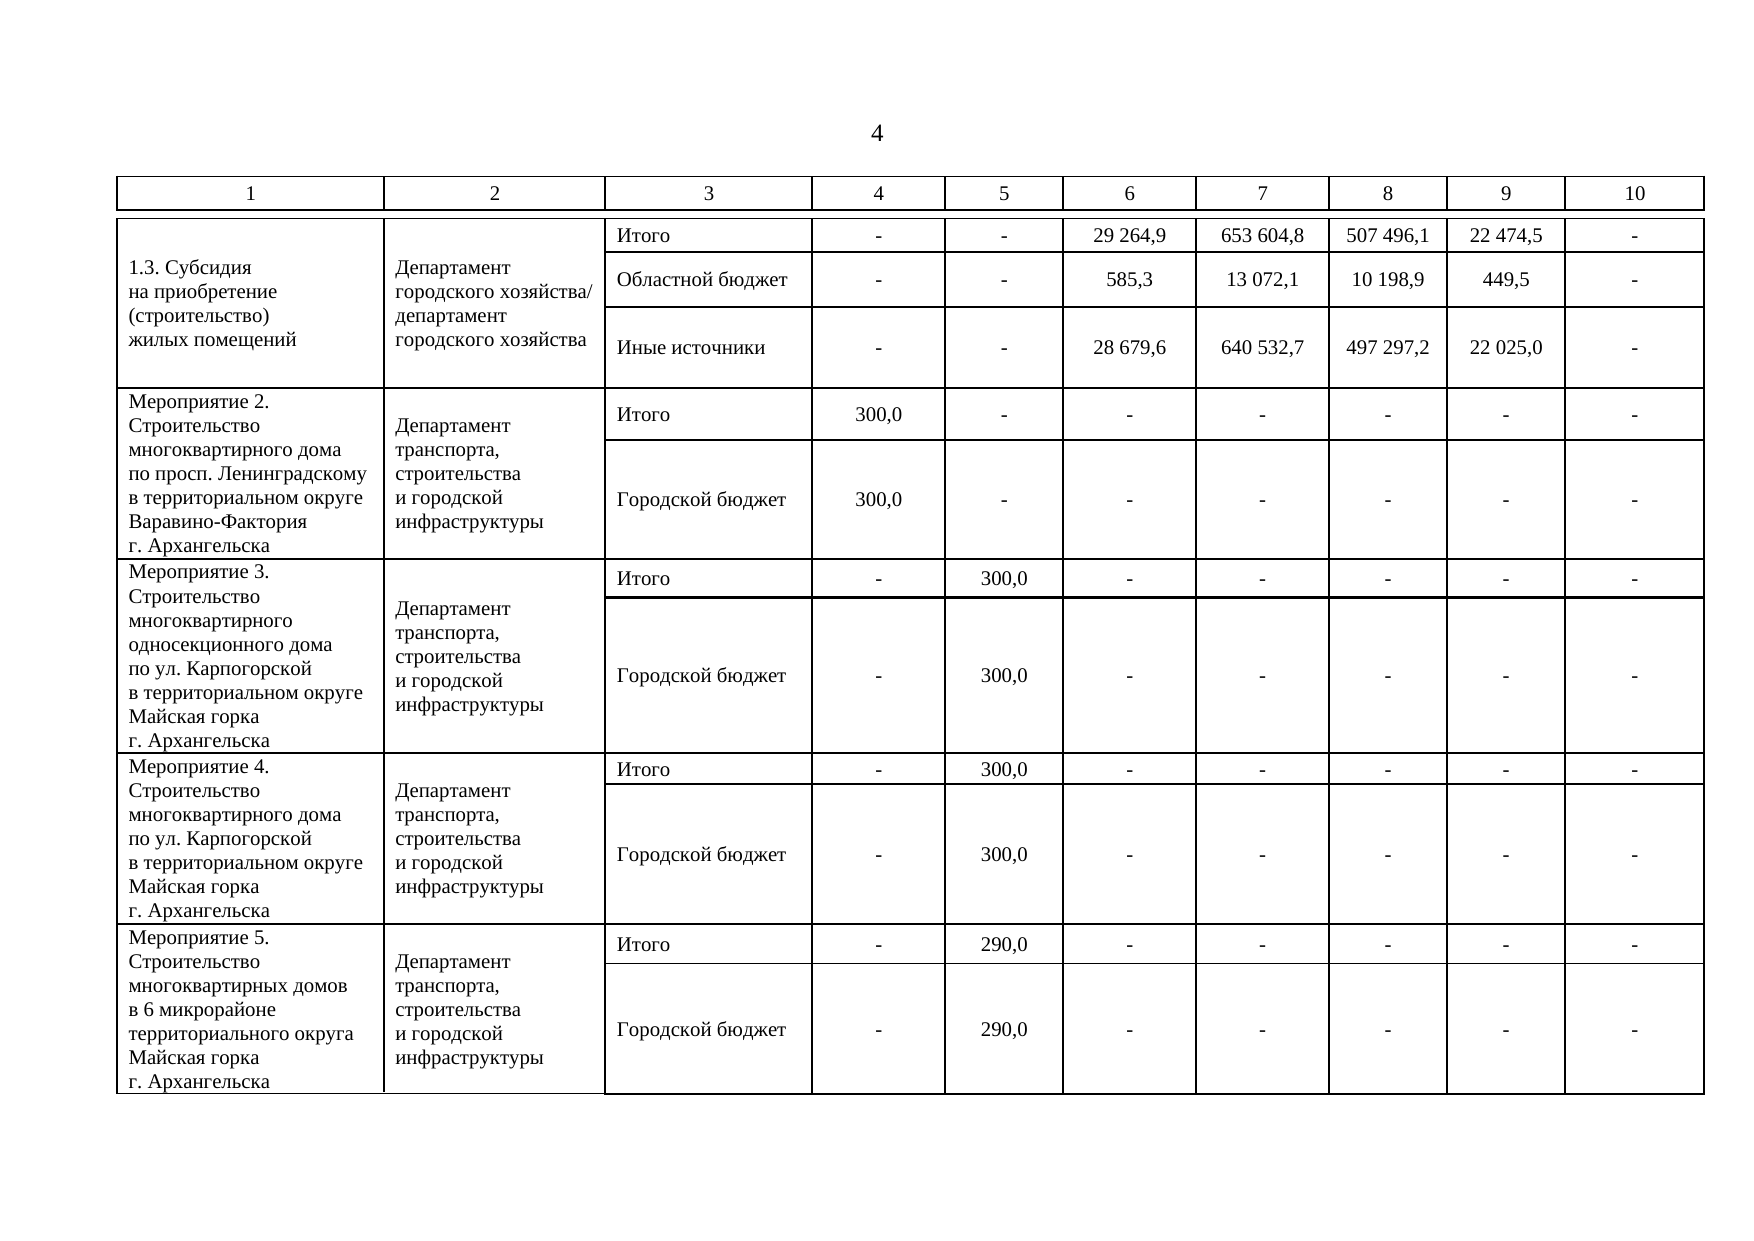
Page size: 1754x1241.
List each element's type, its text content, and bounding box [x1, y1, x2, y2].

table_cell - [1197, 599, 1328, 752]
table_cell Мероприятие 2. Строительство многоквартирного дома по просп. Ленинградскому в территориальном округе Варавино-Фактория г. Архангельска [118, 389, 383, 557]
table_cell Городской бюджет [606, 599, 811, 752]
table_cell - [946, 441, 1062, 557]
table_cell - [1064, 925, 1195, 963]
table_cell - [1330, 560, 1446, 596]
table_header 1.3. Субсидия на приобретение (строительство) жилых помещений [118, 219, 383, 387]
table_cell 300,0 [946, 599, 1062, 752]
table_cell - [1448, 754, 1564, 783]
table_cell 640 532,7 [1197, 308, 1328, 387]
table_cell - [1064, 560, 1195, 596]
table_cell Итого [606, 754, 811, 783]
table_cell Итого [606, 925, 811, 963]
table_cell - [1566, 560, 1703, 596]
table_cell 300,0 [813, 441, 944, 557]
table_cell - [1064, 441, 1195, 557]
table_cell - [1330, 599, 1446, 752]
table_cell - [1197, 389, 1328, 438]
table_header 653 604,8 [1197, 219, 1328, 251]
table_cell 10 198,9 [1330, 253, 1446, 306]
table_cell - [1566, 754, 1703, 783]
table_cell 300,0 [946, 560, 1062, 596]
table_cell - [1197, 560, 1328, 596]
table_cell Иные источники [606, 308, 811, 387]
table_cell - [1448, 560, 1564, 596]
table_cell Итого [606, 389, 811, 438]
table_cell Мероприятие 3. Строительство многоквартирного односекционного дома по ул. Карпогорской в территориальном округе Майская горка г. Архангельска [118, 560, 383, 752]
table_cell - [1566, 599, 1703, 752]
table_cell - [1064, 599, 1195, 752]
table_header Департамент городского хозяйства/ департамент городского хозяйства [385, 219, 604, 387]
table_cell - [813, 599, 944, 752]
table_cell 13 072,1 [1197, 253, 1328, 306]
table_cell - [1448, 925, 1564, 963]
table_cell - [1566, 925, 1703, 963]
table_cell - [813, 253, 944, 306]
table_cell - [1566, 389, 1703, 438]
table_header - [813, 219, 944, 251]
table_cell - [946, 253, 1062, 306]
table_cell Итого [606, 560, 811, 596]
table_cell - [1448, 441, 1564, 557]
table_cell - [1197, 925, 1328, 963]
table_cell - [946, 389, 1062, 438]
table_cell - [946, 308, 1062, 387]
table_cell - [813, 754, 944, 783]
table_cell - [1566, 253, 1703, 306]
table_cell - [1330, 925, 1446, 963]
table_cell - [1330, 964, 1446, 1093]
table_cell - [813, 925, 944, 963]
table_cell - [1197, 785, 1328, 922]
table_cell - [1197, 441, 1328, 557]
table_cell 497 297,2 [1330, 308, 1446, 387]
table_cell - [1197, 754, 1328, 783]
table_cell 28 679,6 [1064, 308, 1195, 387]
table_cell Департамент транспорта, строительства и городской инфраструктуры [384, 925, 604, 1093]
table_cell - [1566, 441, 1703, 557]
table_cell - [1064, 389, 1195, 438]
table_cell 585,3 [1064, 253, 1195, 306]
table_cell 290,0 [946, 925, 1062, 963]
table_header Итого [606, 219, 811, 251]
table_cell - [1197, 964, 1328, 1093]
table_header - [1566, 219, 1703, 251]
table_cell - [1566, 785, 1703, 922]
table_cell 300,0 [813, 389, 944, 438]
table_cell 290,0 [946, 964, 1062, 1093]
table_cell 22 025,0 [1448, 308, 1564, 387]
table_cell Мероприятие 4. Строительство многоквартирного дома по ул. Карпогорской в территориальном округе Майская горка г. Архангельска [118, 754, 383, 922]
table_cell 300,0 [946, 754, 1062, 783]
table_header 29 264,9 [1064, 219, 1195, 251]
table_cell - [1566, 964, 1703, 1093]
table_header 507 496,1 [1330, 219, 1446, 251]
table_cell - [1330, 441, 1446, 557]
table_cell 300,0 [946, 785, 1062, 922]
table_cell - [813, 785, 944, 922]
table_cell Областной бюджет [606, 253, 811, 306]
table_cell - [1448, 599, 1564, 752]
table_cell Городской бюджет [606, 441, 811, 557]
table_cell - [1566, 308, 1703, 387]
table_cell - [1330, 389, 1446, 438]
table_cell - [1064, 754, 1195, 783]
table_cell - [813, 964, 944, 1093]
table_header 22 474,5 [1448, 219, 1564, 251]
table_cell Департамент транспорта, строительства и городской инфраструктуры [385, 389, 604, 557]
table_cell - [1448, 389, 1564, 438]
table_cell - [1064, 785, 1195, 922]
table_cell - [813, 308, 944, 387]
table_cell 449,5 [1448, 253, 1564, 306]
table_header - [946, 219, 1062, 251]
table_cell Департамент транспорта, строительства и городской инфраструктуры [385, 560, 604, 752]
table_cell Городской бюджет [606, 785, 811, 922]
table_cell Департамент транспорта, строительства и городской инфраструктуры [385, 754, 604, 922]
table_cell - [1448, 964, 1564, 1093]
table_cell - [1330, 785, 1446, 922]
table_cell - [1064, 964, 1195, 1093]
table_cell Мероприятие 5. Строительство многоквартирных домов в 6 микрорайоне территориального округа Майская горка г. Архангельска [118, 925, 384, 1093]
table_cell Городской бюджет [606, 964, 811, 1093]
table_cell - [1330, 754, 1446, 783]
table_cell - [813, 560, 944, 596]
table_cell - [1448, 785, 1564, 922]
